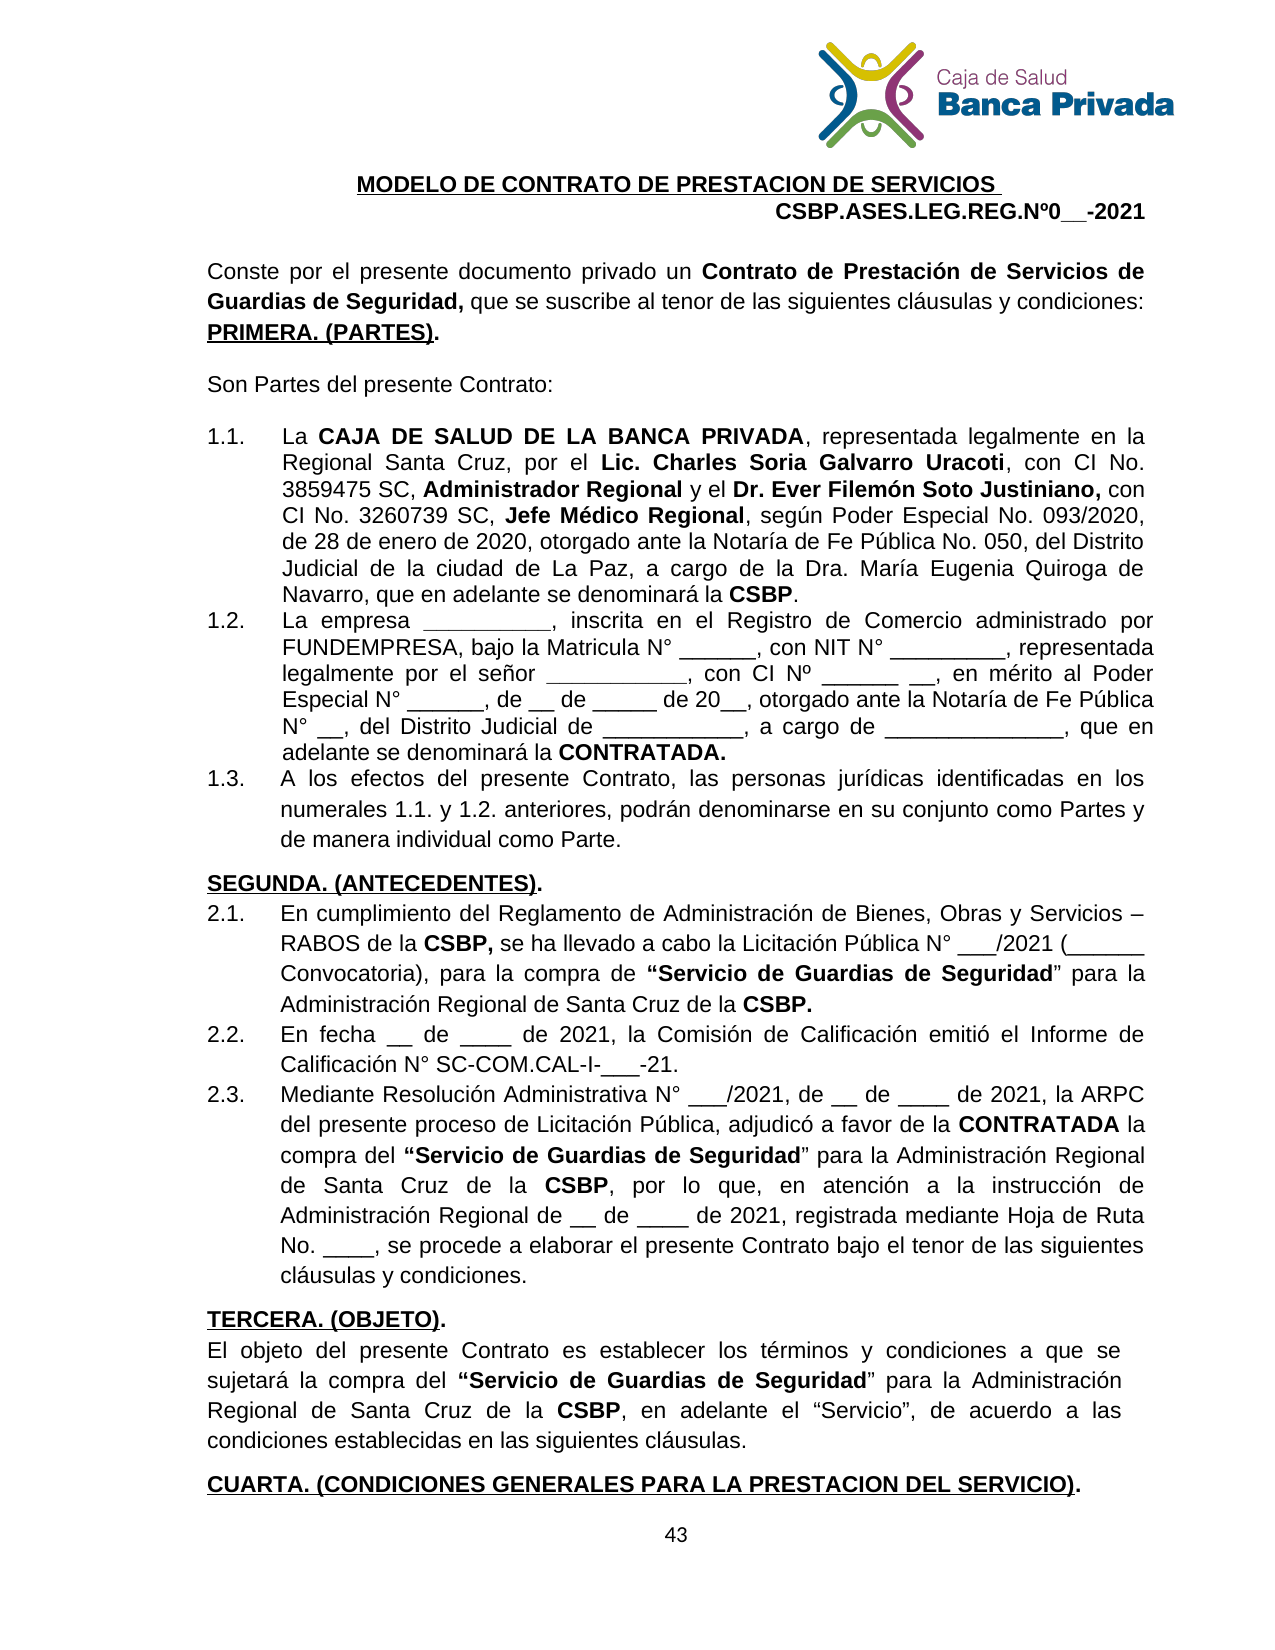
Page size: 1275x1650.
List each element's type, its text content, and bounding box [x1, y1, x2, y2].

text Son Partes del presente Contrato: [207, 371, 1154, 397]
text 1.3. A los efectos del presente Contrato, las personas jurídicas identificadas en los numerales 1.1. y 1.2. anteriores, podrán denominarse en su conjunto como Partes y de manera individual como Parte. [207, 765, 1145, 852]
text CSBP.ASES.LEG.REG.Nº0__-2021 [207, 198, 1145, 224]
text El objeto del presente Contrato es establecer los términos y condiciones a que se sujetará la compra del “Servicio de Guardias de Seguridad” para la Administración Regional de Santa Cruz de la CSBP, en adelante el “Servicio”, de acuerdo a las condiciones establecidas en las siguientes cláusulas. [207, 1337, 1122, 1454]
text 2.1. En cumplimiento del Reglamento de Administración de Bienes, Obras y Servicios – RABOS de la CSBP, se ha llevado a cabo la Licitación Pública N° ___/2021 (______ Convocatoria), para la compra de “Servicio de Guardias de Seguridad” para la Administración Regional de Santa Cruz de la CSBP. [207, 900, 1145, 1017]
text CUARTA. (CONDICIONES GENERALES PARA SERVICIO). [207, 1471, 1139, 1498]
list La CAJA DE SALUD DE LA BANCA PRIVADA, representada legalmente en la Regional Santa Cruz, por el Lic. Charles Soria Galvarro Uracoti, con CI No. 3859475 SC, Administrador Regional y el Dr. Ever Filemón Soto Justiniano, con CI No. 3260739 SC, Jefe Médico Regional, según Poder Especial No. 093/2020, de 28 de enero de 2020, otorgado ante la Notaría de Fe Pública No. 050, del Distrito Judicial de la ciudad de La Paz, a cargo de la Dra. María Eugenia Quiroga de Navarro, que en adelante se denominará la CSBP. [207, 423, 1145, 607]
text SEGUNDA. (ANTECEDENTES). [207, 870, 1145, 896]
text TERCERA. (OBJETO). [207, 1306, 1145, 1333]
text 2.2. En fecha __ de ____ de 2021, la Comisión de Calificación emitió el Informe de Calificación N° SC-COM.CAL-I-___-21. [207, 1021, 1145, 1077]
text PRIMERA. (PARTES). [207, 318, 1145, 345]
list La empresa __________, inscrita en el Registro de Comercio administrado por FUNDEMPRESA, bajo la Matricula N° ______, con NIT N° _________, representada legalmente por el señor ___________, con CI Nº ______ __, en mérito al Poder Especial N° ______, de __ de _____ de 20__, otorgado ante de Fe Pública N° __, del Distrito Judicial de ___________, a cargo de ______________, que en adelante se denominará la CONTRATADA. [207, 607, 1154, 765]
text 2.3. Mediante Resolución Administrativa N° ___/2021, de __ de ____ de 2021, la ARPC del presente proceso de Licitación Pública, adjudicó a favor de la CONTRATADA la compra del “Servicio de Guardias de Seguridad” para la Administración Regional de Santa Cruz de la CSBP, por lo que, en atención a la instrucción de Administración Regional de __ de ____ de 2021, registrada mediante Hoja de Ruta No. ____, se procede a elaborar el presente Contrato bajo el tenor de las siguientes cláusulas y condiciones. [207, 1081, 1145, 1289]
picture [804, 32, 1189, 160]
text Conste por el presente documento privado un Contrato de Prestación de Servicios de Guardias de Seguridad, que se suscribe al tenor de las siguientes cláusulas y condiciones: [207, 258, 1145, 314]
title MODELO DE CONTRATO DE PRESTACION DE SERVICIOS [207, 171, 1145, 198]
